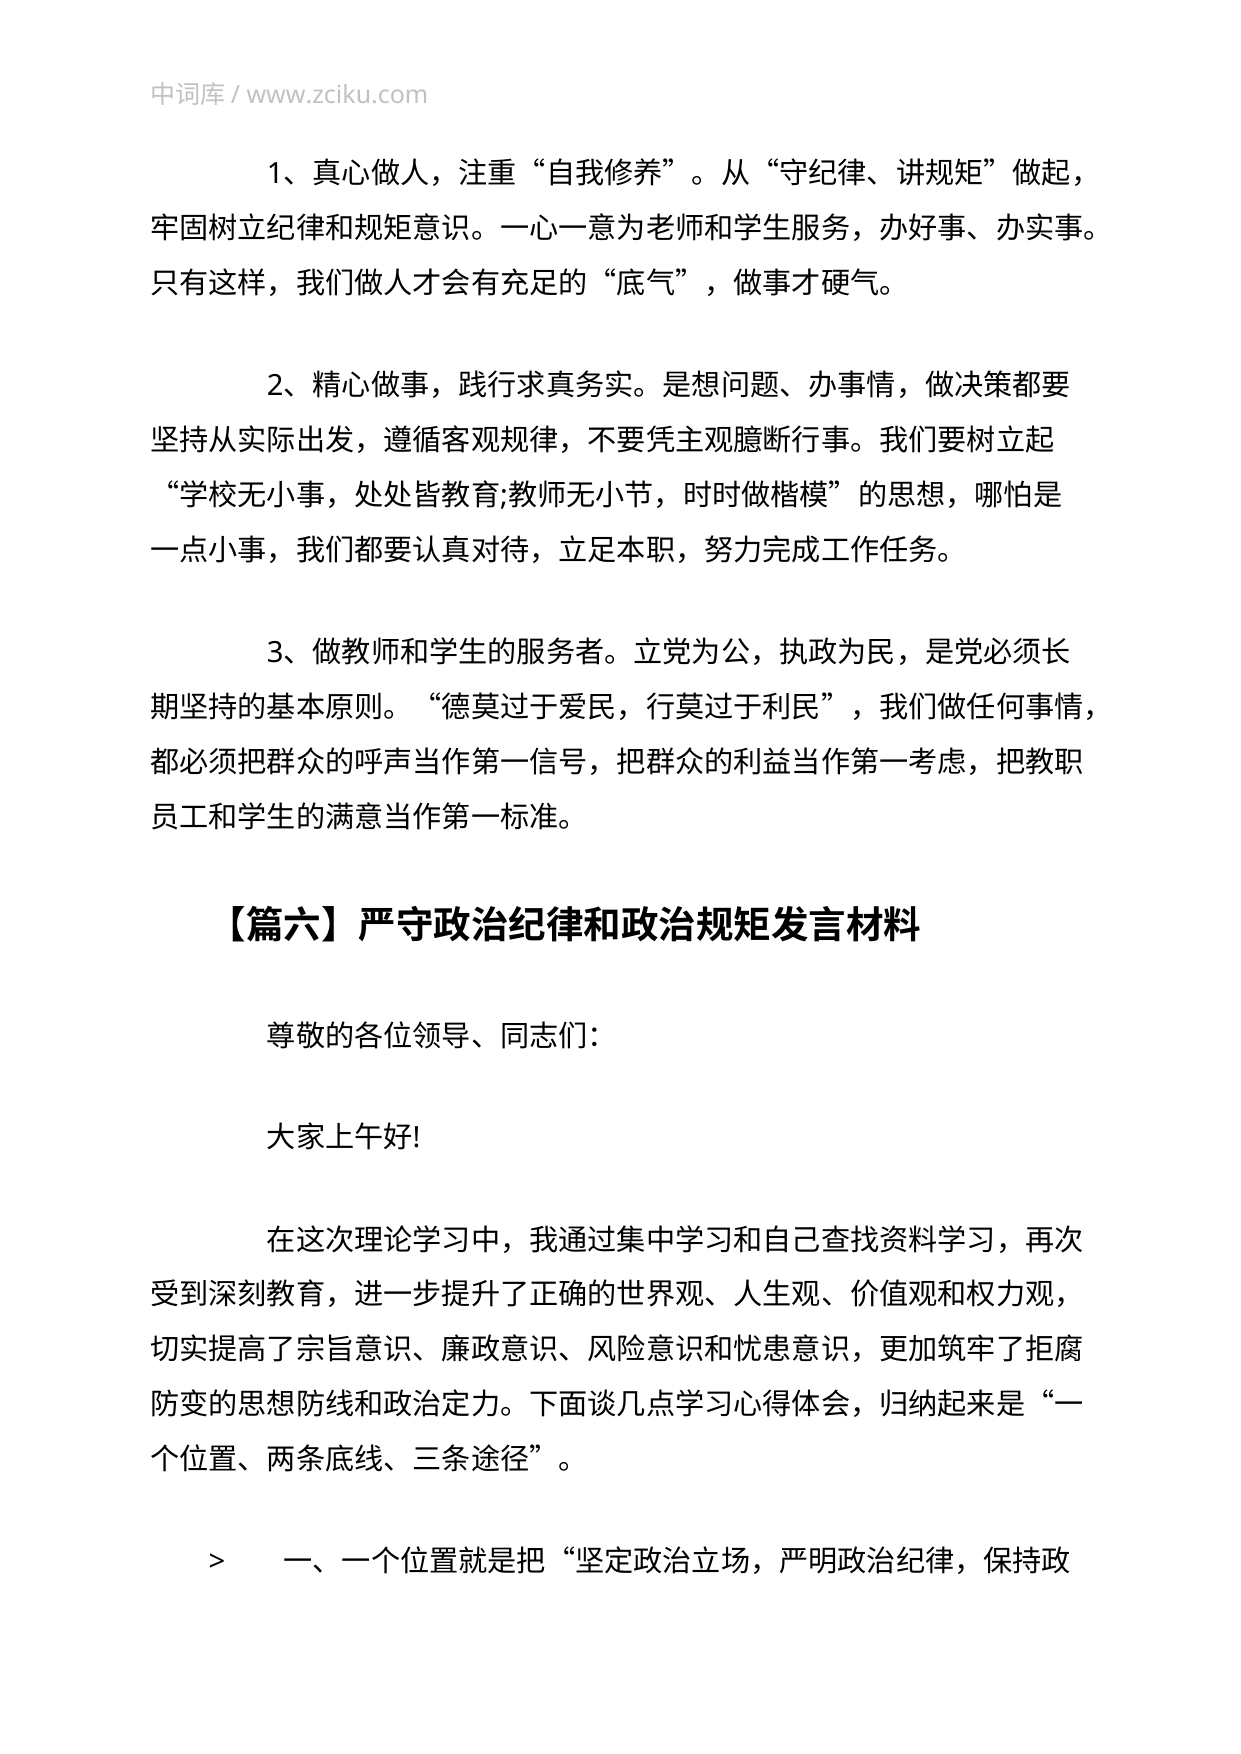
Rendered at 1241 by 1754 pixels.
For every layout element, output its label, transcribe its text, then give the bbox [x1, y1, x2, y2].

text 在这次理论学习中，我通过集中学习和自己查找资料学习，再次受到深刻教育，进一步提升了正确的世界观、人生观、价值观和权力观，切实提高了宗旨意识、廉政意识、风险意识和忧患意识，更加筑牢了拒腐防变的思想防线和政治定力。下面谈几点学习心得体会，归纳起来是“一个位置、两条底线、三条途径”。 [150, 1216, 1090, 1478]
text 大家上午好! [150, 1114, 1090, 1156]
text 1、真心做人，注重“自我修养”。从“守纪律、讲规矩”做起，牢固树立纪律和规矩意识。一心一意为老师和学生服务，办好事、办实事。只有这样，我们做人才会有充足的“底气”，做事才硬气。 [150, 150, 1090, 302]
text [150, 1537, 1090, 1580]
text 2、精心做事，践行求真务实。是想问题、办事情，做决策都要坚持从实际出发，遵循客观规律，不要凭主观臆断行事。我们要树立起“学校无小事，处处皆教育;教师无小节，时时做楷模”的思想，哪怕是一点小事，我们都要认真对待，立足本职，努力完成工作任务。 [150, 362, 1090, 569]
text 尊敬的各位领导、同志们： [150, 1012, 1090, 1054]
text 3、做教师和学生的服务者。立党为公，执政为民，是党必须长期坚持的基本原则。“德莫过于爱民，行莫过于利民”，我们做任何事情，都必须把群众的呼声当作第一信号，把群众的利益当作第一考虑，把教职员工和学生的满意当作第一标准。 [150, 628, 1090, 835]
text 【篇六】严守政治纪律和政治规矩发言材料 [150, 895, 1090, 949]
